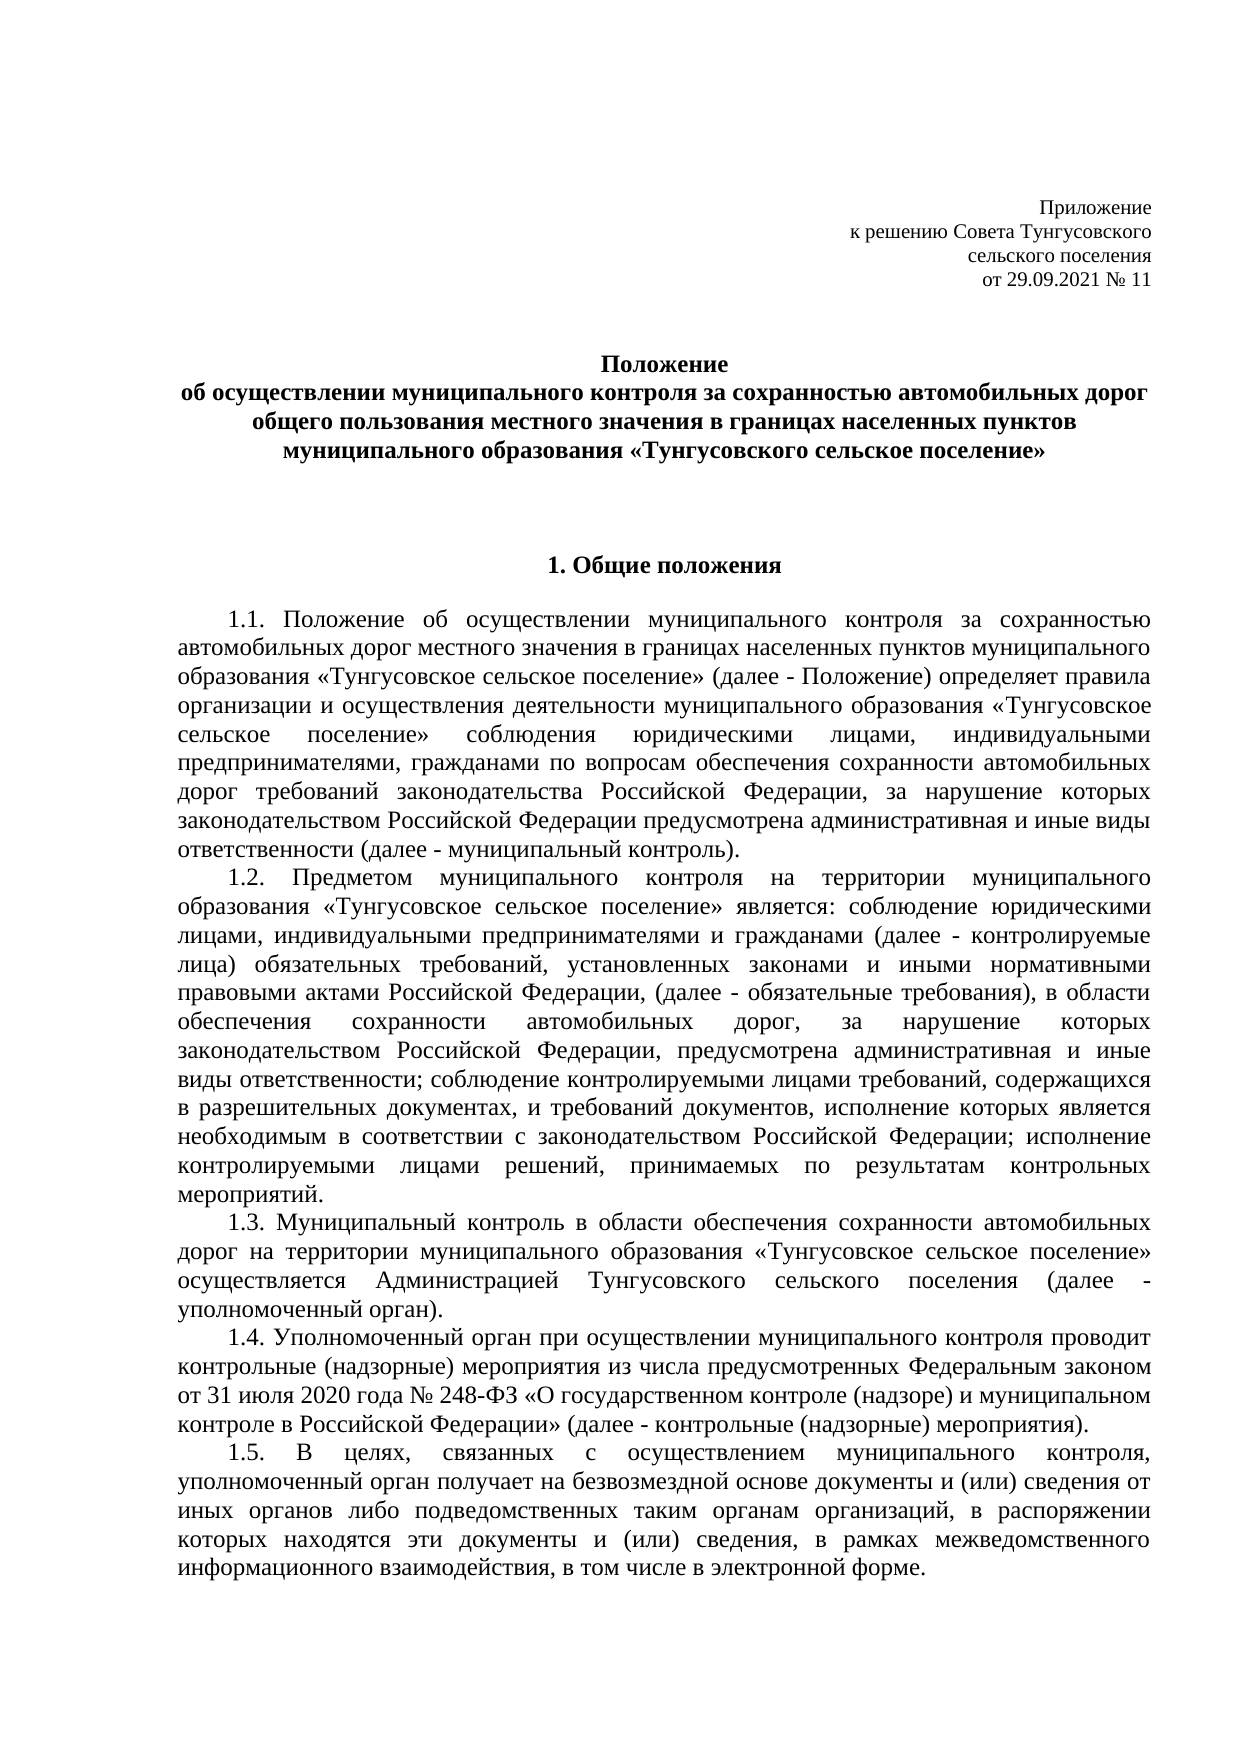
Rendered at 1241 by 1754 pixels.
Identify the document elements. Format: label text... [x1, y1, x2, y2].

subtitle от 29.09.2021 № 11 [177, 267, 1152, 291]
text 1.5. В целях, связанных с осуществлением муниципального контроля, уполномоченный орган получает на безвозмездной основе документы и (или) сведения от иных органов либо подведомственных таким органам организаций, в распоряжении которых находятся эти документы и (или) сведения, в рамках межведомственного информационного взаимодействия, в том числе в электронной форме. [177, 1437, 1152, 1581]
text Положение [177, 349, 1152, 377]
text 1.1. Положение об осуществлении муниципального контроля за сохранностью автомобильных дорог местного значения в границах населенных пунктов муниципального образования «Тунгусовское сельское поселение» (далее - Положение) определяет правила организации и осуществления деятельности муниципального образования «Тунгусовское сельское поселение» соблюдения юридическими лицами, индивидуальными предпринимателями, гражданами по вопросам обеспечения сохранности автомобильных дорог требований законодательства Российской Федерации, за нарушение которых законодательством Российской Федерации предусмотрена административная и иные виды ответственности (далее - муниципальный контроль). [177, 604, 1152, 862]
subtitle сельского поселения [177, 243, 1152, 267]
text 1.4. Уполномоченный орган при осуществлении муниципального контроля проводит контрольные (надзорные) мероприятия из числа предусмотренных Федеральным законом от 31 июля 2020 года № 248-ФЗ «О государственном контроле (надзоре) и муниципальном контроле в Российской Федерации» (далее - контрольные (надзорные) мероприятия). [177, 1322, 1152, 1437]
text 1.2. Предметом муниципального контроля на территории муниципального образования «Тунгусовское сельское поселение» является: соблюдение юридическими лицами, индивидуальными предпринимателями и гражданами (далее - контролируемые лица) обязательных требований, установленных законами и иными нормативными правовыми актами Российской Федерации, (далее - обязательные требования), в области обеспечения сохранности автомобильных дорог, за нарушение которых законодательством Российской Федерации, предусмотрена административная и иные виды ответственности; соблюдение контролируемыми лицами требований, содержащихся в разрешительных документах, и требований документов, исполнение которых является необходимым в соответствии с законодательством Российской Федерации; исполнение контролируемыми лицами решений, принимаемых по результатам контрольных мероприятий. [177, 862, 1152, 1207]
subtitle 1. Общие положения [177, 550, 1152, 579]
subtitle Приложение к решению Совета Тунгусовского [177, 195, 1152, 243]
text об осуществлении муниципального контроля за сохранностью автомобильных дорог общего пользования местного значения в границах населенных пунктов муниципального образования «Тунгусовского сельское поселение» [177, 377, 1152, 464]
text 1.3. Муниципальный контроль в области обеспечения сохранности автомобильных дорог на территории муниципального образования «Тунгусовское сельское поселение» осуществляется Администрацией Тунгусовского сельского поселения (далее - уполномоченный орган). [177, 1207, 1152, 1322]
